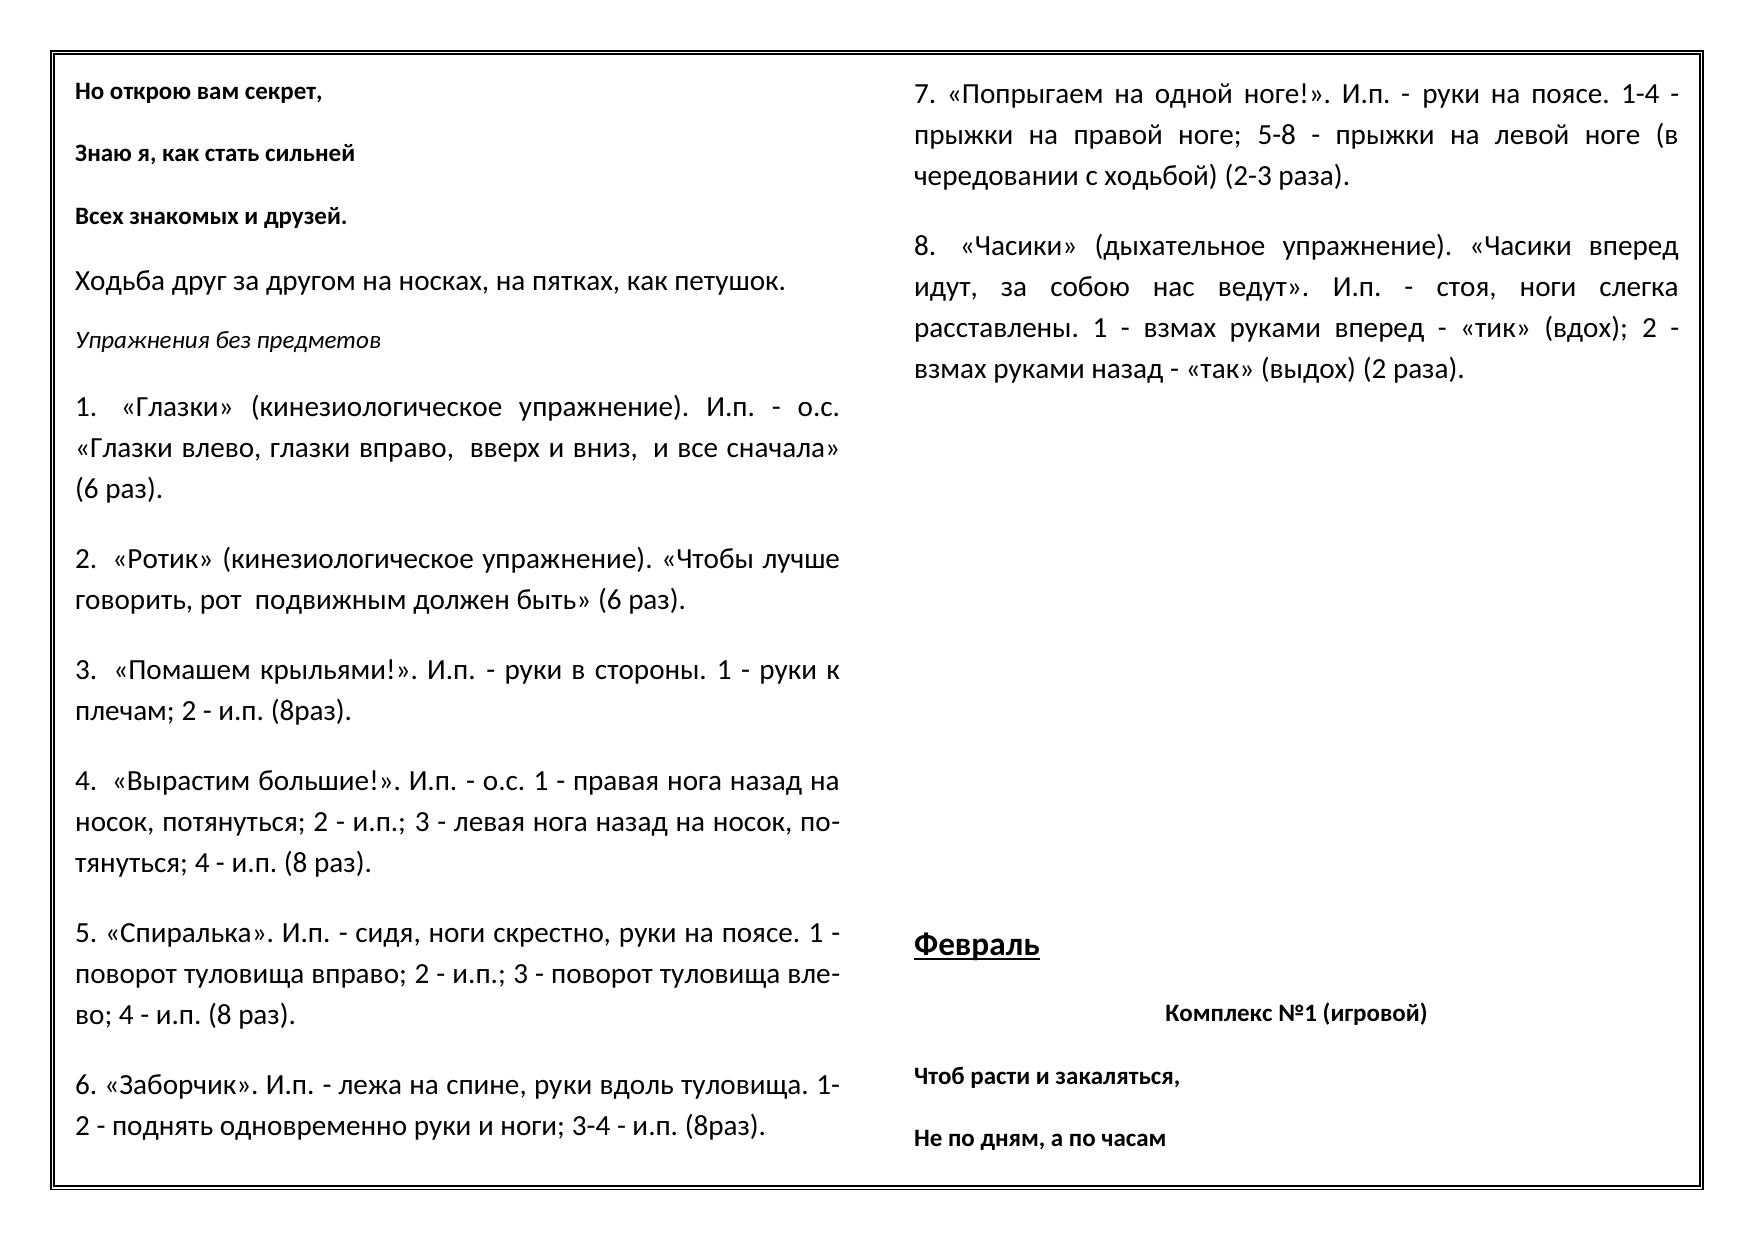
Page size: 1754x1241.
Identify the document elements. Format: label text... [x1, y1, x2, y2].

text 1. «Глазки» (кинезиологическое упражнение). И.п. - о.с. «Глазки влево, глазки вправо, вверх и вниз, и все сначала» (6 раз). [75, 388, 840, 506]
text 4. «Вырастим большие!». И.п. - о.с. 1 - правая нога назад на носок, потянуться; 2 - и.п.; 3 - левая нога назад на носок, потянуться; 4 - и.п. (8 раз). [75, 762, 840, 880]
text 3. «Помашем крыльями!». И.п. - руки в стороны. 1 - руки к плечам; 2 - и.п. (8раз). [75, 651, 840, 728]
text Комплекс №1 (игровой) [914, 997, 1679, 1028]
text 7. «Попрыгаем на одной ноге!». И.п. - руки на поясе. 1-4 - прыжки на правой ноге; 5-8 - прыжки на левой ноге (в чередовании с ходьбой) (2-3 раза). [914, 75, 1679, 192]
text Ходьба друг за другом на носках, на пятках, как петушок. [75, 262, 840, 298]
text Чтоб расти и закаляться, [914, 1060, 1679, 1090]
text Не по дням, а по часам [914, 1122, 1679, 1153]
text 6. «Заборчик». И.п. - лежа на спине, руки вдоль туловища. 1-2 - поднять одновременно руки и ноги; 3-4 - и.п. (8раз). [75, 1066, 840, 1143]
text Знаю я, как стать сильней [75, 137, 840, 168]
text Упражнения без предметов [75, 324, 840, 354]
text 8. «Часики» (дыхательное упражнение). «Часики вперед идут, за собою нас ведут». И.п. - стоя, ноги слегка расставлены. 1 - взмах руками вперед - «тик» (вдох); 2 - взмах руками назад - «так» (выдох) (2 раза). [914, 227, 1679, 385]
text Февраль [914, 923, 1679, 964]
text Всех знакомых и друзей. [75, 200, 840, 230]
text 2. «Ротик» (кинезиологическое упражнение). «Чтобы лучше говорить, рот подвижным должен быть» (6 раз). [75, 540, 840, 617]
text 5. «Спиралька». И.п. - сидя, ноги скрестно, руки на поясе. 1 - поворот туловища вправо; 2 - и.п.; 3 - поворот туловища влево; 4 - и.п. (8 раз). [75, 914, 840, 1032]
text Но открою вам секрет, [75, 75, 840, 106]
